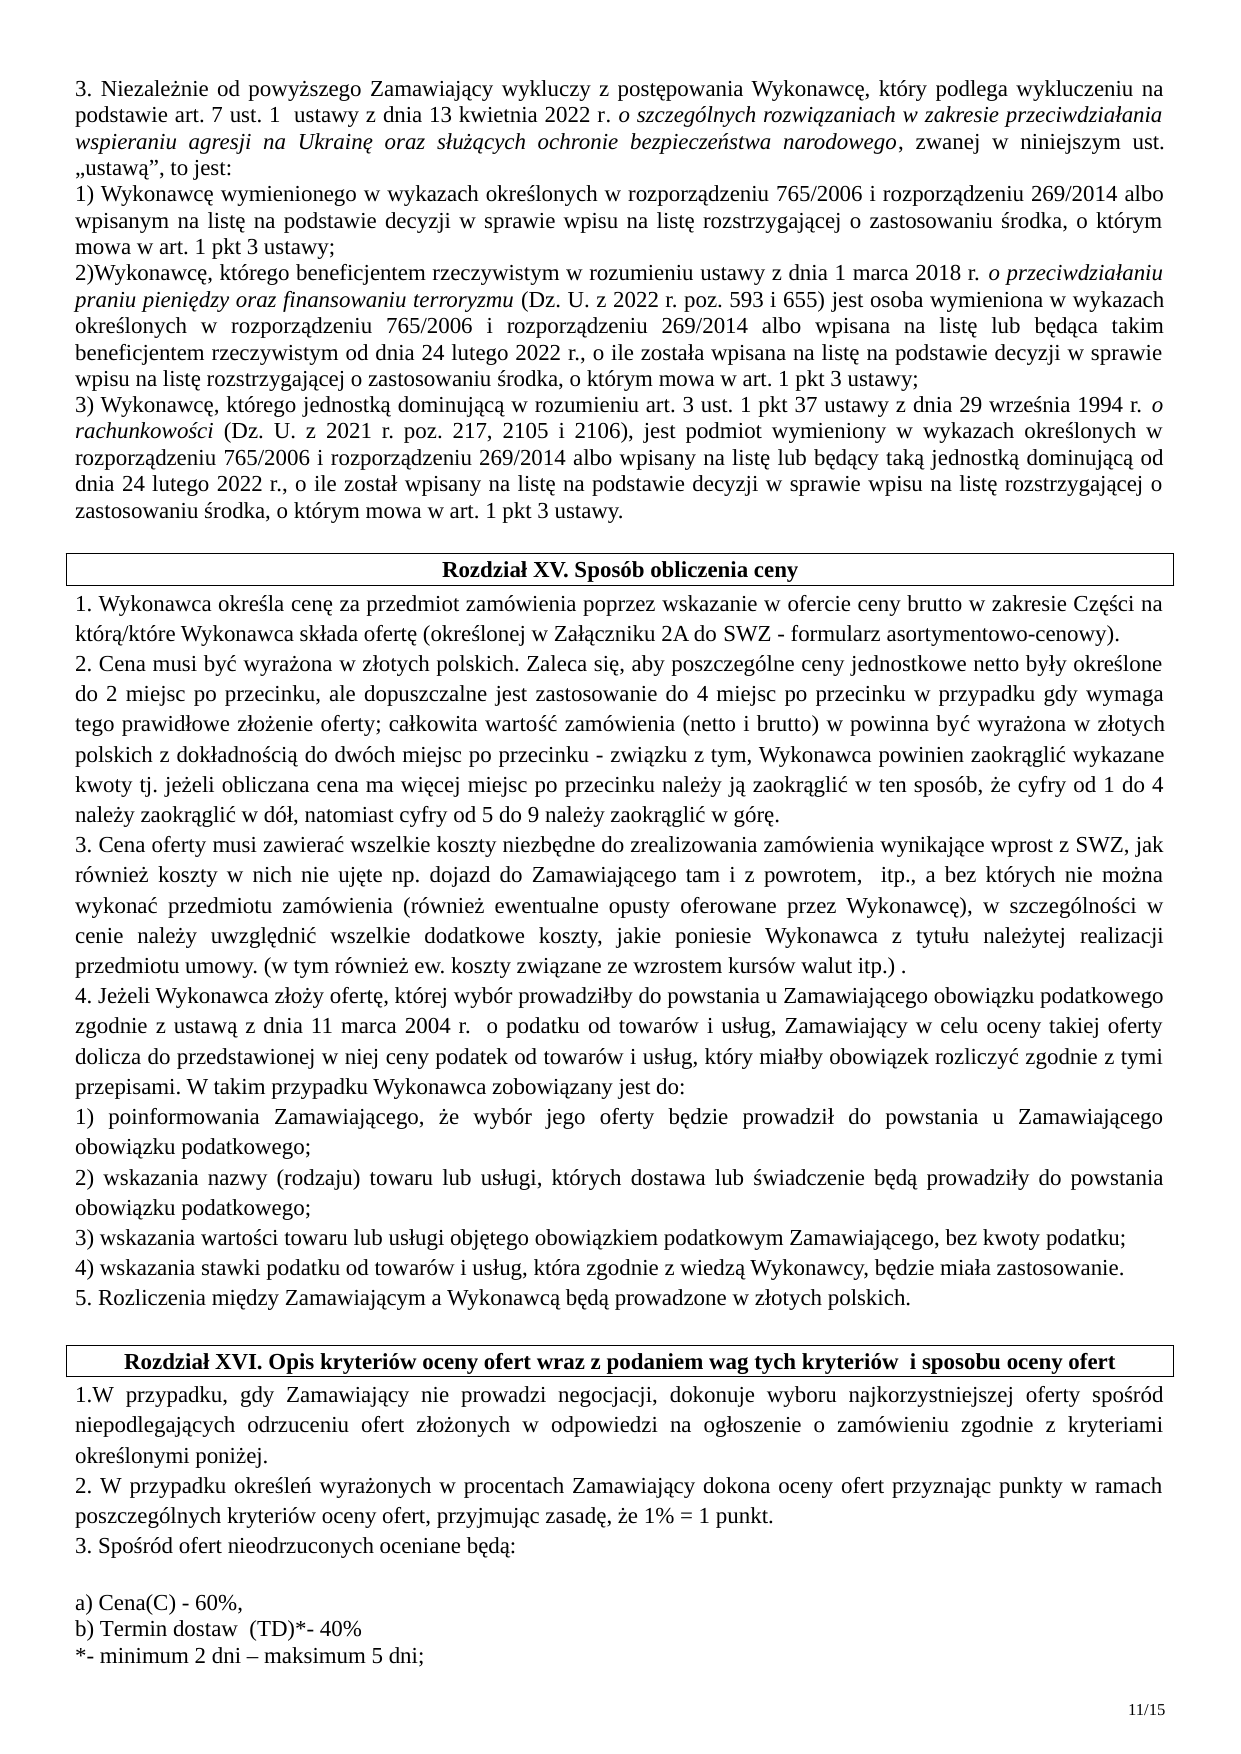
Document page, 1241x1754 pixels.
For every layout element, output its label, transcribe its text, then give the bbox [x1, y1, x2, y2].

text 3) wskazania wartości towaru lub usługi objętego obowiązkiem podatkowym Zamawiającego, bez kwoty podatku; [75, 1224, 1165, 1250]
text 2)Wykonawcę, którego beneficjentem rzeczywistym w rozumieniu ustawy z dnia 1 marca 2018 r. o przeciwdziałaniu praniu pieniędzy oraz finansowaniu terroryzmu (Dz. U. z 2022 r. poz. 593 i 655) jest osoba wymieniona w wykazach określonych w rozporządzeniu 765/2006 i rozporządzeniu 269/2014 albo wpisana na listę lub będąca takim beneficjentem rzeczywistym od dnia 24 lutego 2022 r., o ile została wpisana na listę na podstawie decyzji w sprawie wpisu na listę rozstrzygającej o zastosowaniu środka, o którym mowa w art. 1 pkt 3 ustawy; [75, 259, 1165, 391]
text 2) wskazania nazwy (rodzaju) towaru lub usługi, których dostawa lub świadczenie będą prowadziły do powstania obowiązku podatkowego; [75, 1164, 1165, 1220]
text Rozdział XV. Sposób obliczenia ceny [67, 554, 1173, 585]
text b) Termin dostaw (TD)*- 40% [75, 1615, 1165, 1642]
text 4) wskazania stawki podatku od towarów i usług, która zgodnie z wiedzą Wykonawcy, będzie miała zastosowanie. [75, 1254, 1165, 1281]
text 3. Spośród ofert nieodrzuconych oceniane będą: [75, 1532, 1165, 1559]
text 1.W przypadku, gdy Zamawiający nie prowadzi negocjacji, dokonuje wyboru najkorzystniejszej oferty spośród niepodlegających odrzuceniu ofert złożonych w odpowiedzi na ogłoszenie o zamówieniu zgodnie z kryteriami określonymi poniżej. [75, 1381, 1165, 1468]
text 1. Wykonawca określa cenę za przedmiot zamówienia poprzez wskazanie w ofercie ceny brutto w zakresie Części na którą/które Wykonawca składa ofertę (określonej w Załączniku 2A do SWZ - formularz asortymentowo-cenowy). [75, 590, 1165, 646]
text 2. Cena musi być wyrażona w złotych polskich. Zaleca się, aby poszczególne ceny jednostkowe netto były określone do 2 miejsc po przecinku, ale dopuszczalne jest zastosowanie do 4 miejsc po przecinku w przypadku gdy wymaga tego prawidłowe złożenie oferty; całkowita wartość zamówienia (netto i brutto) w powinna być wyrażona w złotych polskich z dokładnością do dwóch miejsc po przecinku - związku z tym, Wykonawca powinien zaokrąglić wykazane kwoty tj. jeżeli obliczana cena ma więcej miejsc po przecinku należy ją zaokrąglić w ten sposób, że cyfry od 1 do 4 należy zaokrąglić w dół, natomiast cyfry od 5 do 9 należy zaokrąglić w górę. [75, 650, 1165, 827]
text 1) Wykonawcę wymienionego w wykazach określonych w rozporządzeniu 765/2006 i rozporządzeniu 269/2014 albo wpisanym na listę na podstawie decyzji w sprawie wpisu na listę rozstrzygającej o zastosowaniu środka, o którym mowa w art. 1 pkt 3 ustawy; [75, 180, 1165, 259]
text 3) Wykonawcę, którego jednostką dominującą w rozumieniu art. 3 ust. 1 pkt 37 ustawy z dnia 29 września 1994 r. o rachunkowości (Dz. U. z 2021 r. poz. 217, 2105 i 2106), jest podmiot wymieniony w wykazach określonych w rozporządzeniu 765/2006 i rozporządzeniu 269/2014 albo wpisany na listę lub będący taką jednostką dominującą od dnia 24 lutego 2022 r., o ile został wpisany na listę na podstawie decyzji w sprawie wpisu na listę rozstrzygającej o zastosowaniu środka, o którym mowa w art. 1 pkt 3 ustawy. [75, 391, 1165, 523]
text *- minimum 2 dni – maksimum 5 dni; [75, 1642, 1165, 1668]
text 1) poinformowania Zamawiającego, że wybór jego oferty będzie prowadził do powstania u Zamawiającego obowiązku podatkowego; [75, 1103, 1165, 1160]
text Rozdział XVI. Opis kryteriów oceny ofert wraz z podaniem wag tych kryteriów i sposobu oceny ofert [67, 1346, 1173, 1376]
text 3. Cena oferty musi zawierać wszelkie koszty niezbędne do zrealizowania zamówienia wynikające wprost z SWZ, jak również koszty w nich nie ujęte np. dojazd do Zamawiającego tam i z powrotem, itp., a bez których nie można wykonać przedmiotu zamówienia (również ewentualne opusty oferowane przez Wykonawcę), w szczególności w cenie należy uwzględnić wszelkie dodatkowe koszty, jakie poniesie Wykonawca z tytułu należytej realizacji przedmiotu umowy. (w tym również ew. koszty związane ze wzrostem kursów walut itp.) . [75, 831, 1165, 978]
text 3. Niezależnie od powyższego Zamawiający wykluczy z postępowania Wykonawcę, który podlega wykluczeniu na podstawie art. 7 ust. 1 ustawy z dnia 13 kwietnia 2022 r. o szczególnych rozwiązaniach w zakresie przeciwdziałania wspieraniu agresji na Ukrainę oraz służących ochronie bezpieczeństwa narodowego, zwanej w niniejszym ust. „ustawą”, to jest: [75, 75, 1165, 180]
text 5. Rozliczenia między Zamawiającym a Wykonawcą będą prowadzone w złotych polskich. [75, 1284, 1165, 1311]
text 2. W przypadku określeń wyrażonych w procentach Zamawiający dokona oceny ofert przyznając punkty w ramach poszczególnych kryteriów oceny ofert, przyjmując zasadę, że 1% = 1 punkt. [75, 1472, 1165, 1528]
text 4. Jeżeli Wykonawca złoży ofertę, której wybór prowadziłby do powstania u Zamawiającego obowiązku podatkowego zgodnie z ustawą z dnia 11 marca 2004 r. o podatku od towarów i usług, Zamawiający w celu oceny takiej oferty dolicza do przedstawionej w niej ceny podatek od towarów i usług, który miałby obowiązek rozliczyć zgodnie z tymi przepisami. W takim przypadku Wykonawca zobowiązany jest do: [75, 982, 1165, 1099]
text a) Cena(C) - 60%, [75, 1589, 1165, 1615]
